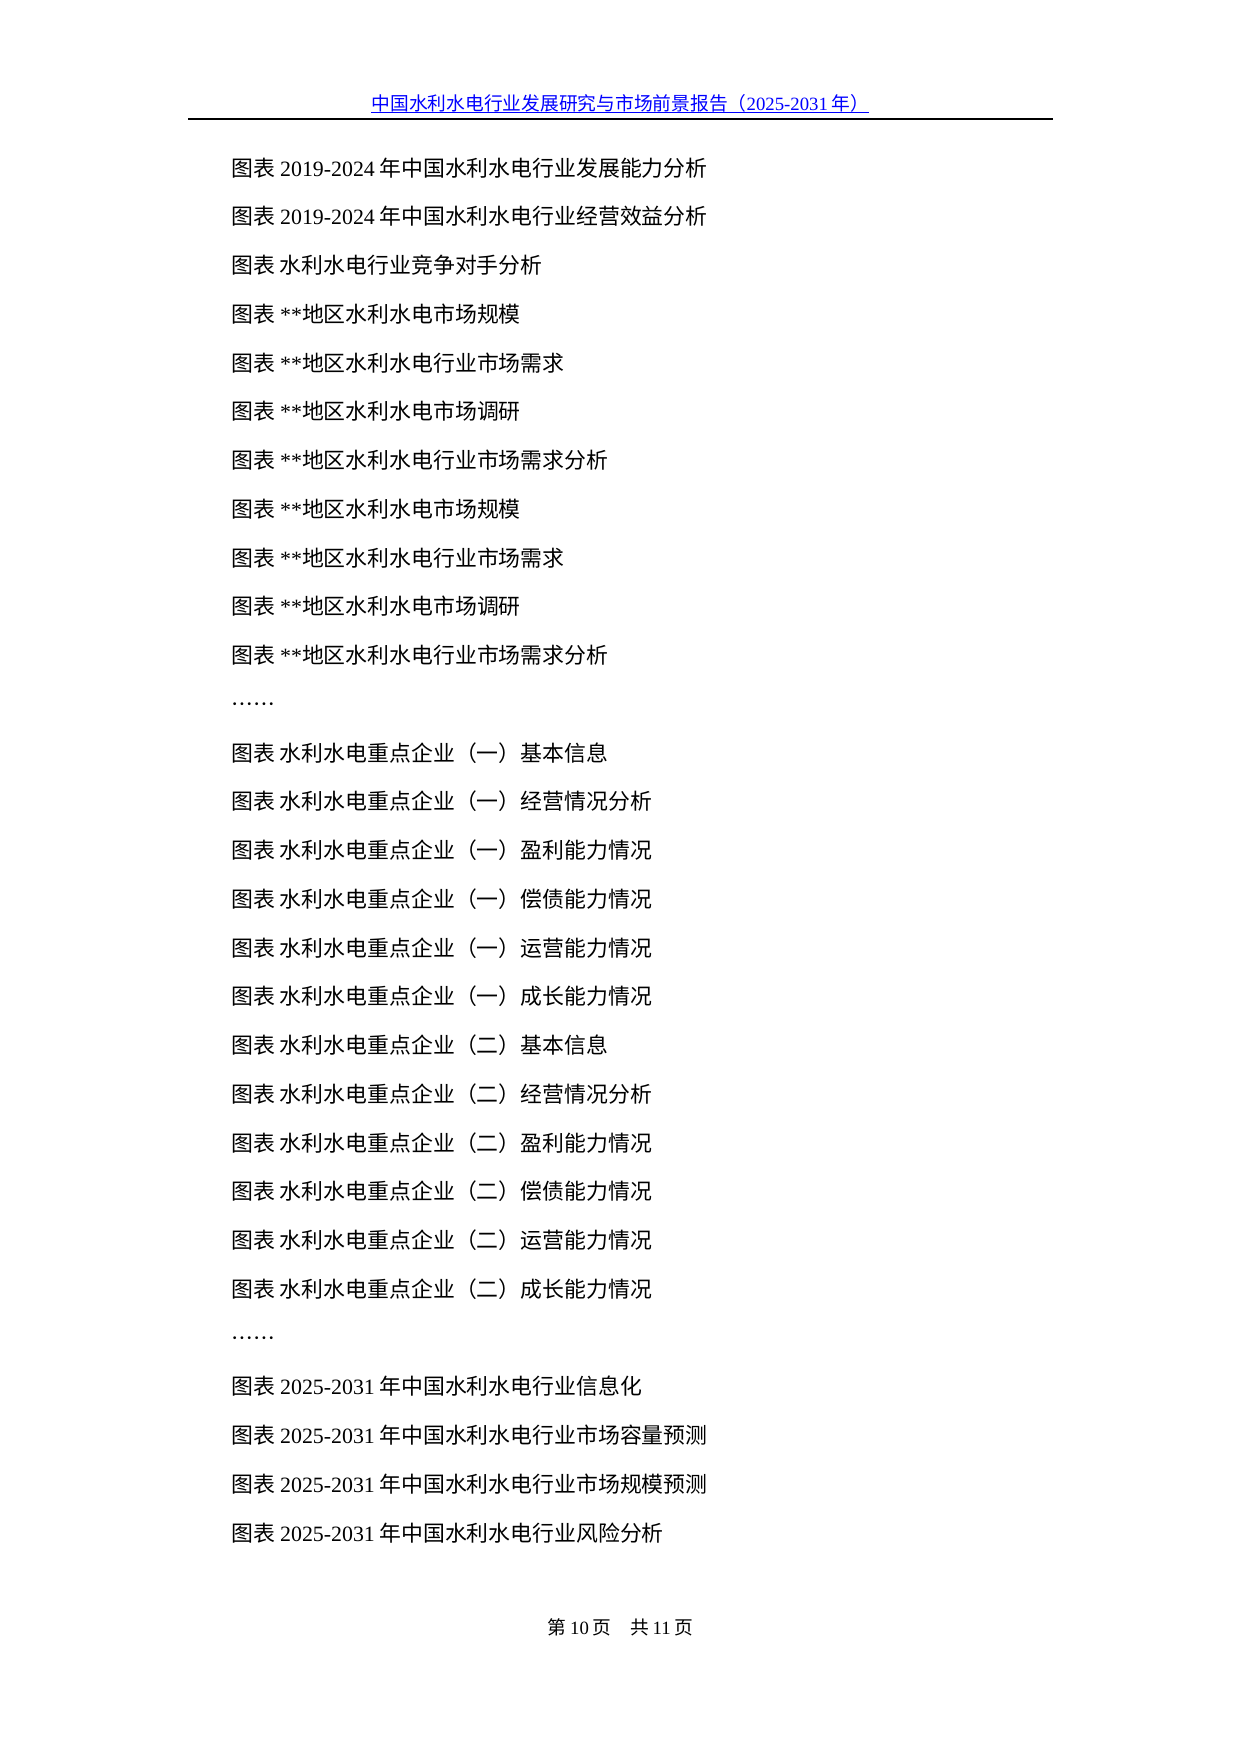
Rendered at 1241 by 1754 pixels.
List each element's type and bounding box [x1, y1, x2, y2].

text [187, 150, 1053, 1548]
